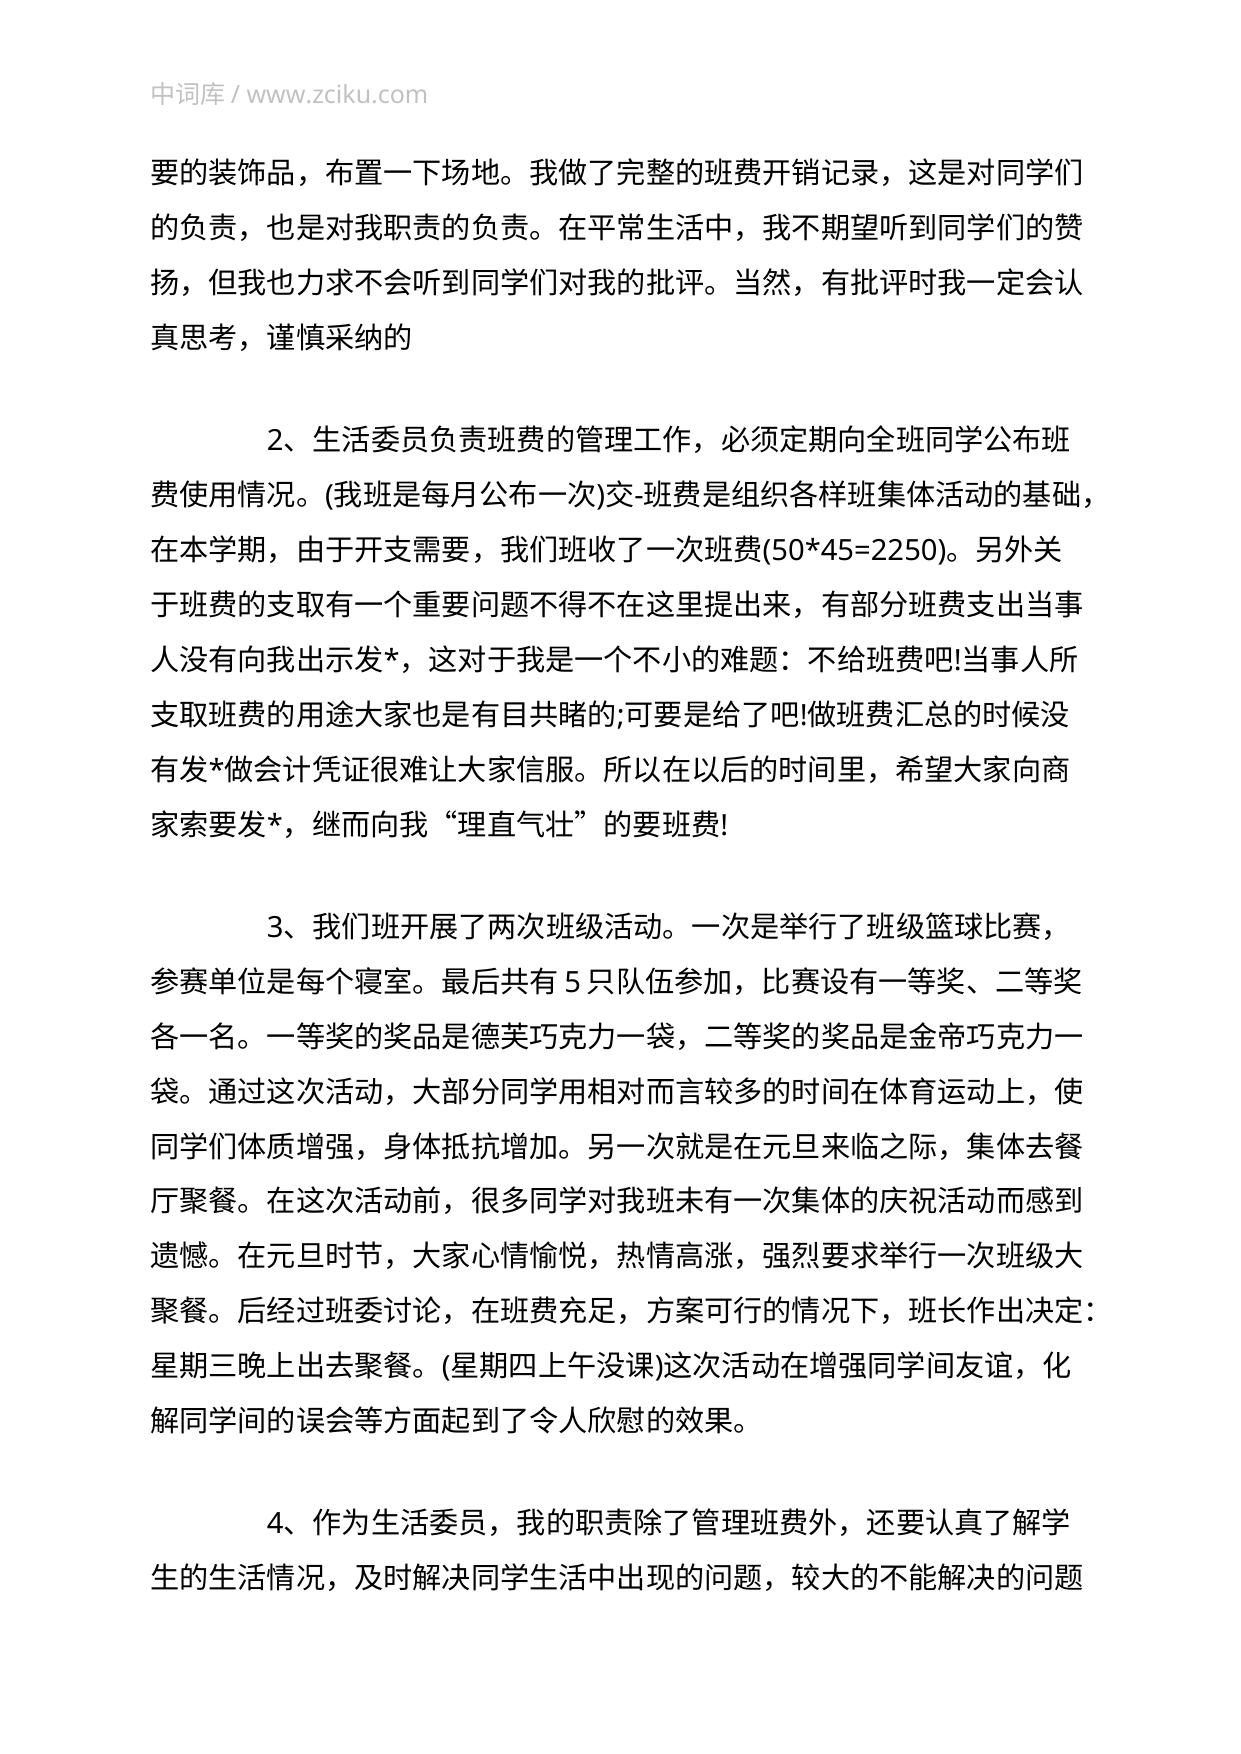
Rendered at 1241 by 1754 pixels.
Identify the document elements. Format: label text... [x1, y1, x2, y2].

text 2、生活委员负责班费的管理工作，必须定期向全班同学公布班费使用情况。(我班是每月公布一次)交-班费是组织各样班集体活动的基础，在本学期，由于开支需要，我们班收了一次班费(50*45=2250)。另外关于班费的支取有一个重要问题不得不在这里提出来，有部分班费支出当事人没有向我出示发*，这对于我是一个不小的难题：不给班费吧!当事人所支取班费的用途大家也是有目共睹的;可要是给了吧!做班费汇总的时候没有发*做会计凭证很难让大家信服。所以在以后的时间里，希望大家向商家索要发*，继而向我“理直气壮”的要班费! [150, 416, 1090, 844]
text 3、我们班开展了两次班级活动。一次是举行了班级篮球比赛，参赛单位是每个寝室。最后共有5只队伍参加，比赛设有一等奖、二等奖各一名。一等奖的奖品是德芙巧克力一袋，二等奖的奖品是金帝巧克力一袋。通过这次活动，大部分同学用相对而言较多的时间在体育运动上，使同学们体质增强，身体抵抗增加。另一次就是在元旦来临之际，集体去餐厅聚餐。在这次活动前，很多同学对我班未有一次集体的庆祝活动而感到遗憾。在元旦时节，大家心情愉悦，热情高涨，强烈要求举行一次班级大聚餐。后经过班委讨论，在班费充足，方案可行的情况下，班长作出决定：星期三晚上出去聚餐。(星期四上午没课)这次活动在增强同学间友谊，化解同学间的误会等方面起到了令人欣慰的效果。 [150, 903, 1090, 1440]
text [150, 1499, 1090, 1597]
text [150, 150, 1090, 357]
